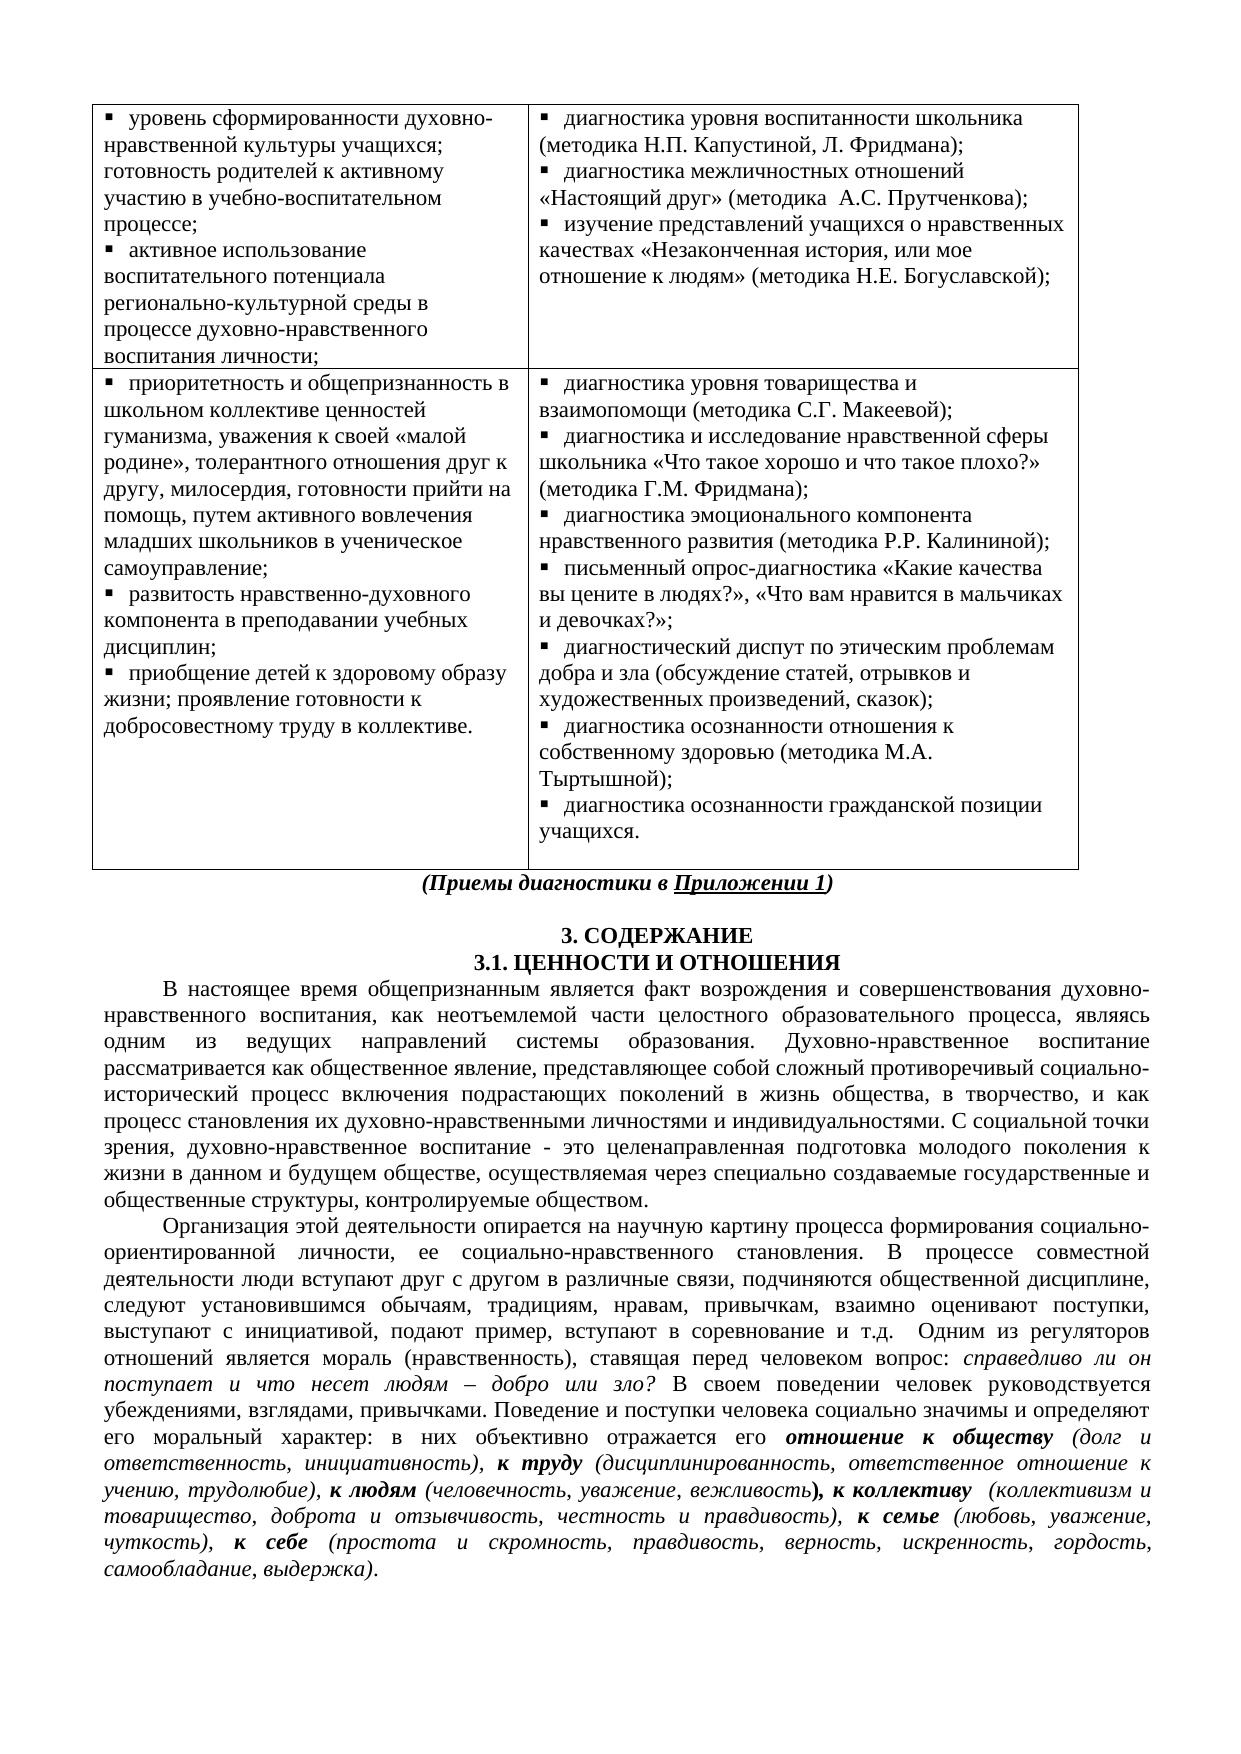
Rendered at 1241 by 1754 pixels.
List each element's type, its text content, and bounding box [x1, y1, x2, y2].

table_cell диагностика уровня товарищества и взаимопомощи (методика С.Г. Макеевой); диагностика и исследование нравственной сферы школьника «Что такое хорошо и что такое плохо?» (методика Г.М. Фридмана); диагностика эмоционального компонента нравственного развития (методика Р.Р. Калининой); письменный опрос-диагностика «Какие качества вы цените в людях?», «Что вам нравится в мальчиках и девочках?»; диагностический диспут по этическим проблемам добра и зла (обсуждение статей, отрывков и художественных произведений, сказок); диагностика осознанности отношения к собственному здоровью (методика М.А. Тыртышной); диагностика осознанности гражданской позиции учащихся. [529, 369, 1078, 868]
text 3.1. ЦЕННОСТИ И ОТНОШЕНИЯ [103, 948, 1152, 975]
text В настоящее время общепризнанным является факт возрождения и совершенствования духовно-нравственного воспитания, как неотъемлемой части целостного образовательного процесса, являясь одним из ведущих направлений системы образования. Духовно-нравственное воспитание рассматривается как общественное явление, представляющее собой сложный противоречивый социально-исторический процесс включения подрастающих поколений в жизнь общества, в творчество, и как процесс становления их духовно-нравственными личностями и индивидуальностями. С социальной точки зрения, духовно-нравственное воспитание - это целенаправленная подготовка молодого поколения к жизни в данном и будущем обществе, осуществляемая через специально создаваемые государственные и общественные структуры, контролируемые обществом. [103, 975, 1152, 1212]
text 3. СОДЕРЖАНИЕ [103, 922, 1152, 948]
table_cell уровень сформированности духовно-нравственной культуры учащихся; готовность родителей к активному участию в учебно-воспитательном процессе; активное использование воспитательного потенциала регионально-культурной среды в процессе духовно-нравственного воспитания личности; [93, 105, 528, 368]
table_cell диагностика уровня воспитанности школьника (методика Н.П. Капустиной, Л. Фридмана); диагностика межличностных отношений «Настоящий друг» (методика А.С. Прутченкова); изучение представлений учащихся о нравственных качествах «Незаконченная история, или мое отношение к людям» (методика Н.Е. Богуславской); [529, 105, 1078, 368]
text Организация этой деятельности опирается на научную картину процесса формирования социально-ориентированной личности, ее социально-нравственного становления. В процессе совместной деятельности люди вступают друг с другом в различные связи, подчиняются общественной дисциплине, следуют установившимся обычаям, традициям, нравам, привычкам, взаимно оценивают поступки, выступают с инициативой, подают пример, вступают в соревнование и т.д. Одним из регуляторов отношений является мораль (нравственность), ставящая перед человеком вопрос: справедливо ли он поступает и что несет людям – добро или зло? В своем поведении человек руководствуется убеждениями, взглядами, привычками. Поведение и поступки человека социально значимы и определяют его моральный характер: в них объективно отражается его отношение к обществу (долг и ответственность, инициативность), к труду (дисциплинированность, ответственное отношение к учению, трудолюбие), к людям (человечность, уважение, вежливость), к коллективу (коллективизм и товарищество, доброта и отзывчивость, честность и правдивость), к семье (любовь, уважение, чуткость), к себе (простота и скромность, правдивость, верность, искренность, гордость, самообладание, выдержка). [103, 1212, 1152, 1581]
table_cell приоритетность и общепризнанность в школьном коллективе ценностей гуманизма, уважения к своей «малой родине», толерантного отношения друг к другу, милосердия, готовности прийти на помощь, путем активного вовлечения младших школьников в ученическое самоуправление; развитость нравственно-духовного компонента в преподавании учебных дисциплин; приобщение детей к здоровому образу жизни; проявление готовности к добросовестному труду в коллективе. [93, 369, 528, 868]
text (Приемы диагностики в Приложении 1) [103, 869, 1152, 896]
